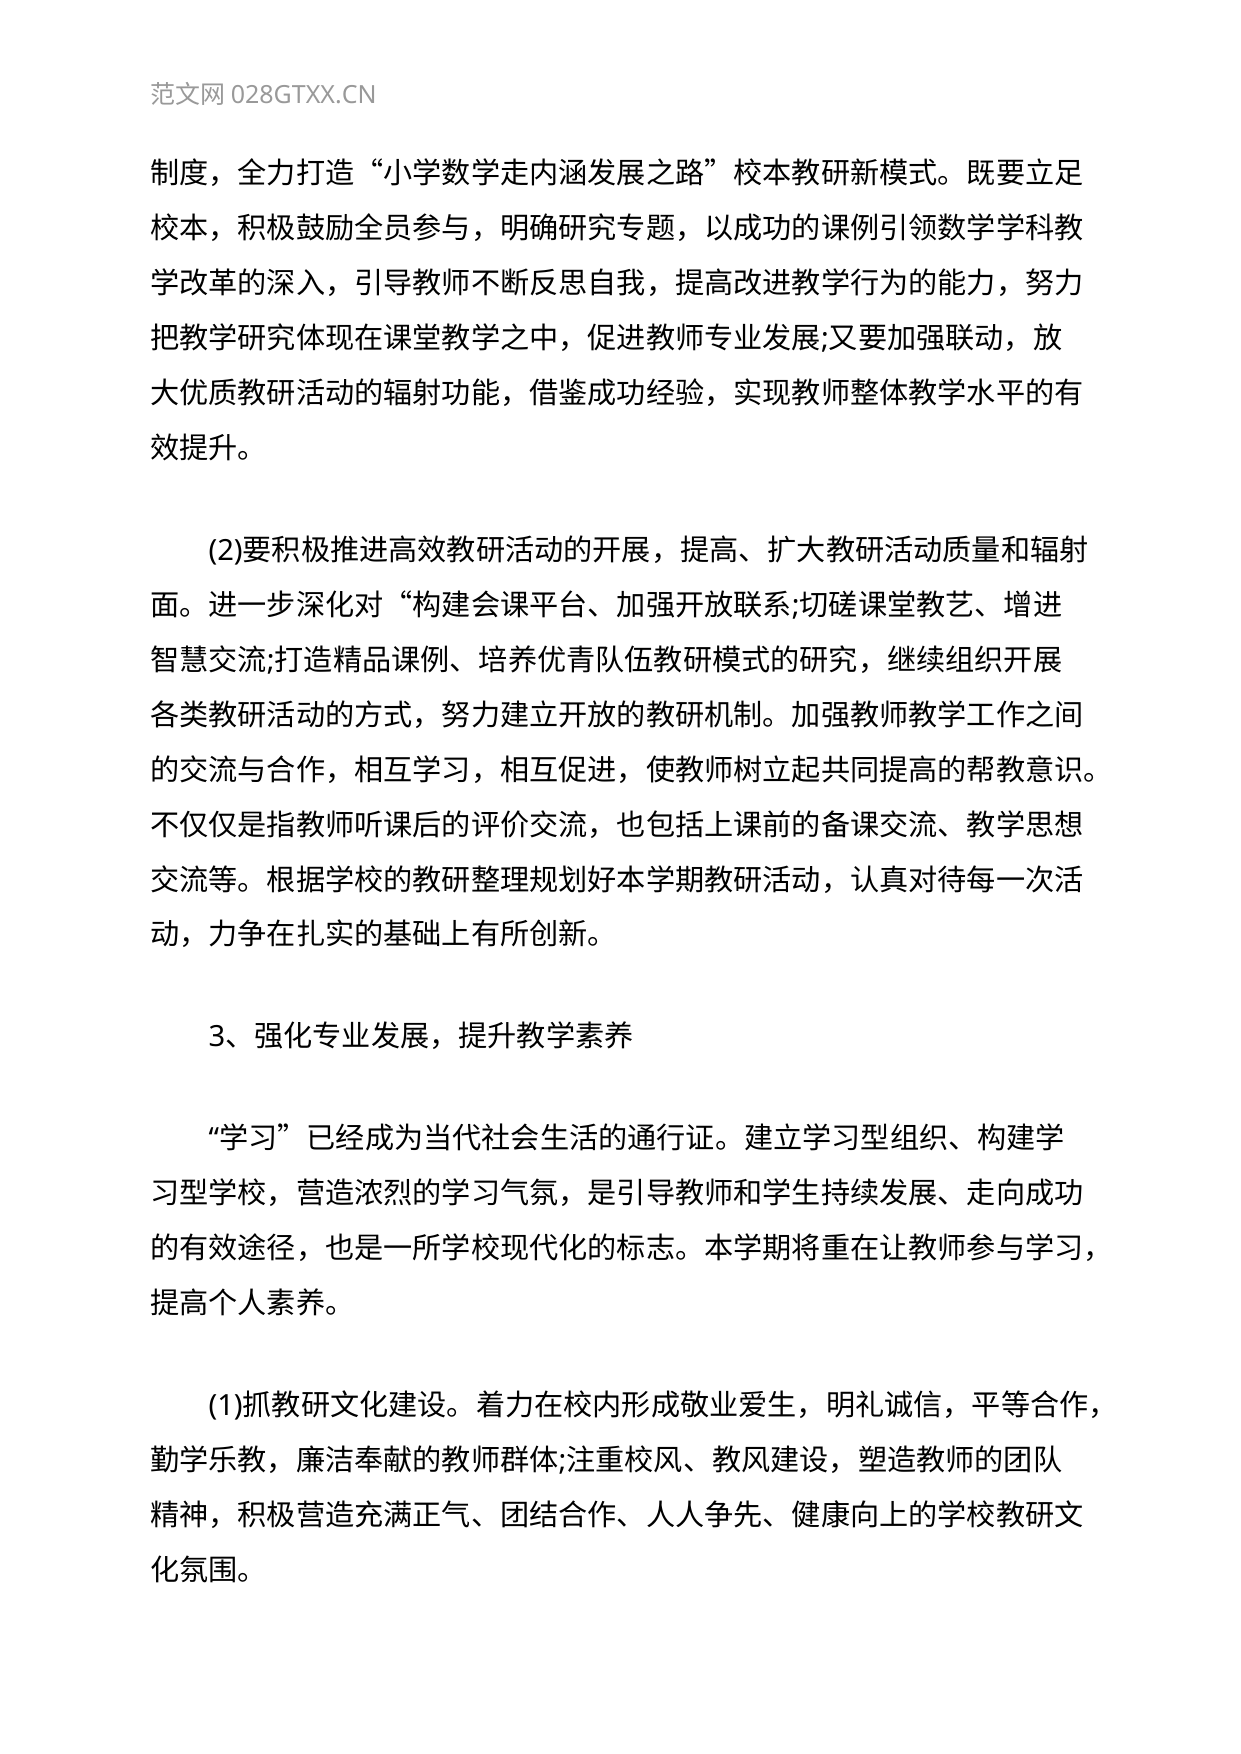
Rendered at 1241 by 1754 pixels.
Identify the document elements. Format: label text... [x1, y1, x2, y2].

text (1)抓教研文化建设。着力在校内形成敬业爱生，明礼诚信，平等合作，勤学乐教，廉洁奉献的教师群体;注重校风、教风建设，塑造教师的团队精神，积极营造充满正气、团结合作、人人争先、健康向上的学校教研文化氛围。 [150, 1381, 1090, 1588]
text 3、强化专业发展，提升教学素养 [150, 1013, 1090, 1055]
text (2)要积极推进高效教研活动的开展，提高、扩大教研活动质量和辐射面。进一步深化对“构建会课平台、加强开放联系;切磋课堂教艺、增进智慧交流;打造精品课例、培养优青队伍教研模式的研究，继续组织开展各类教研活动的方式，努力建立开放的教研机制。加强教师教学工作之间的交流与合作，相互学习，相互促进，使教师树立起共同提高的帮教意识。不仅仅是指教师听课后的评价交流，也包括上课前的备课交流、教学思想交流等。根据学校的教研整理规划好本学期教研活动，认真对待每一次活动，力争在扎实的基础上有所创新。 [150, 526, 1090, 953]
text “学习”已经成为当代社会生活的通行证。建立学习型组织、构建学习型学校，营造浓烈的学习气氛，是引导教师和学生持续发展、走向成功的有效途径，也是一所学校现代化的标志。本学期将重在让教师参与学习，提高个人素养。 [150, 1115, 1090, 1322]
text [150, 150, 1090, 467]
